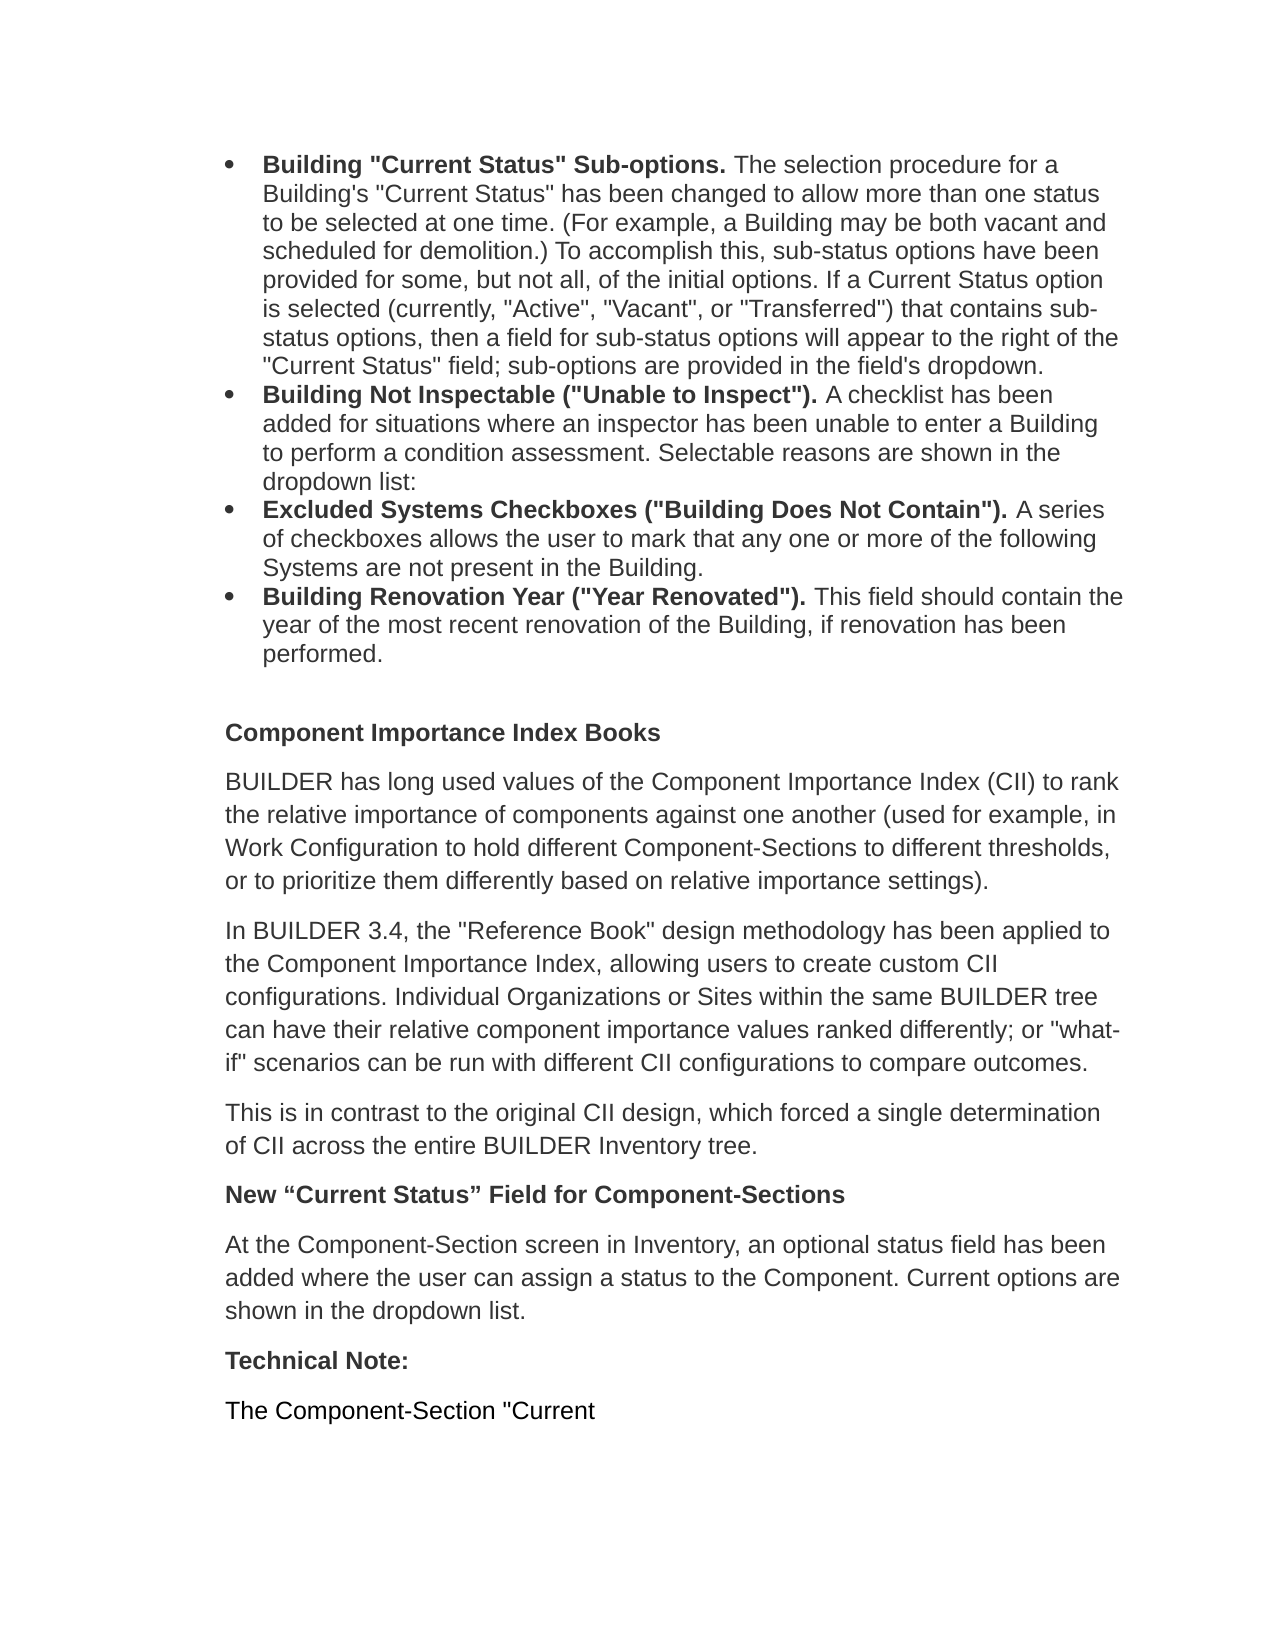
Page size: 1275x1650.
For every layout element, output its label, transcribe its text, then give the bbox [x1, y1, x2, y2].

list Building "Current Status" Sub-options. The selection procedure for a Building's "Current Status" has been changed to allow more than one status to be selected at one time. (For example, a Building may be both vacant and scheduled for demolition.) To accomplish this, sub-status options have been provided for some, but not all, of the initial options. If a Current Status option is selected (currently, "Active", "Vacant", or "Transferred") that contains sub-status options, then a field for sub-status options will appear to the right of the "Current Status" field; sub-options are provided in the field's dropdown. [225, 150, 1125, 380]
text This is in contrast to the original CII design, which forced a single determination of CII across the entire BUILDER Inventory tree. [225, 1098, 1125, 1159]
text Component Importance Index Books [225, 718, 1125, 746]
text In BUILDER 3.4, the "Reference Book" design methodology has been applied to the Component Importance Index, allowing users to create custom CII configurations. Individual Organizations or Sites within the same BUILDER tree can have their relative component importance values ranked differently; or "what-if" scenarios can be run with different CII configurations to compare outcomes. [225, 916, 1125, 1077]
list Building Not Inspectable ("Unable to Inspect"). A checklist has been added for situations where an inspector has been unable to enter a Building to perform a condition assessment. Selectable reasons are shown in the dropdown list: [225, 380, 1125, 495]
text Technical Note: [225, 1346, 1125, 1375]
text The Component-Section "Current [225, 1396, 1125, 1424]
list Building Renovation Year ("Year Renovated"). This field should contain the year of the most recent renovation of the Building, if renovation has been performed. [225, 582, 1125, 668]
text BUILDER has long used values of the Component Importance Index (CII) to rank the relative importance of components against one another (used for example, in Work Configuration to hold different Component-Sections to different thresholds, or to prioritize them differently based on relative importance settings). [225, 767, 1125, 895]
text At the Component-Section screen in Inventory, an optional status field has been added where the user can assign a status to the Component. Current options are shown in the dropdown list. [225, 1230, 1125, 1325]
text New “Current Status” Field for Component-Sections [225, 1181, 1125, 1209]
list Excluded Systems Checkboxes ("Building Does Not Contain"). A series of checkboxes allows the user to mark that any one or more of the following Systems are not present in the Building. [225, 495, 1125, 582]
